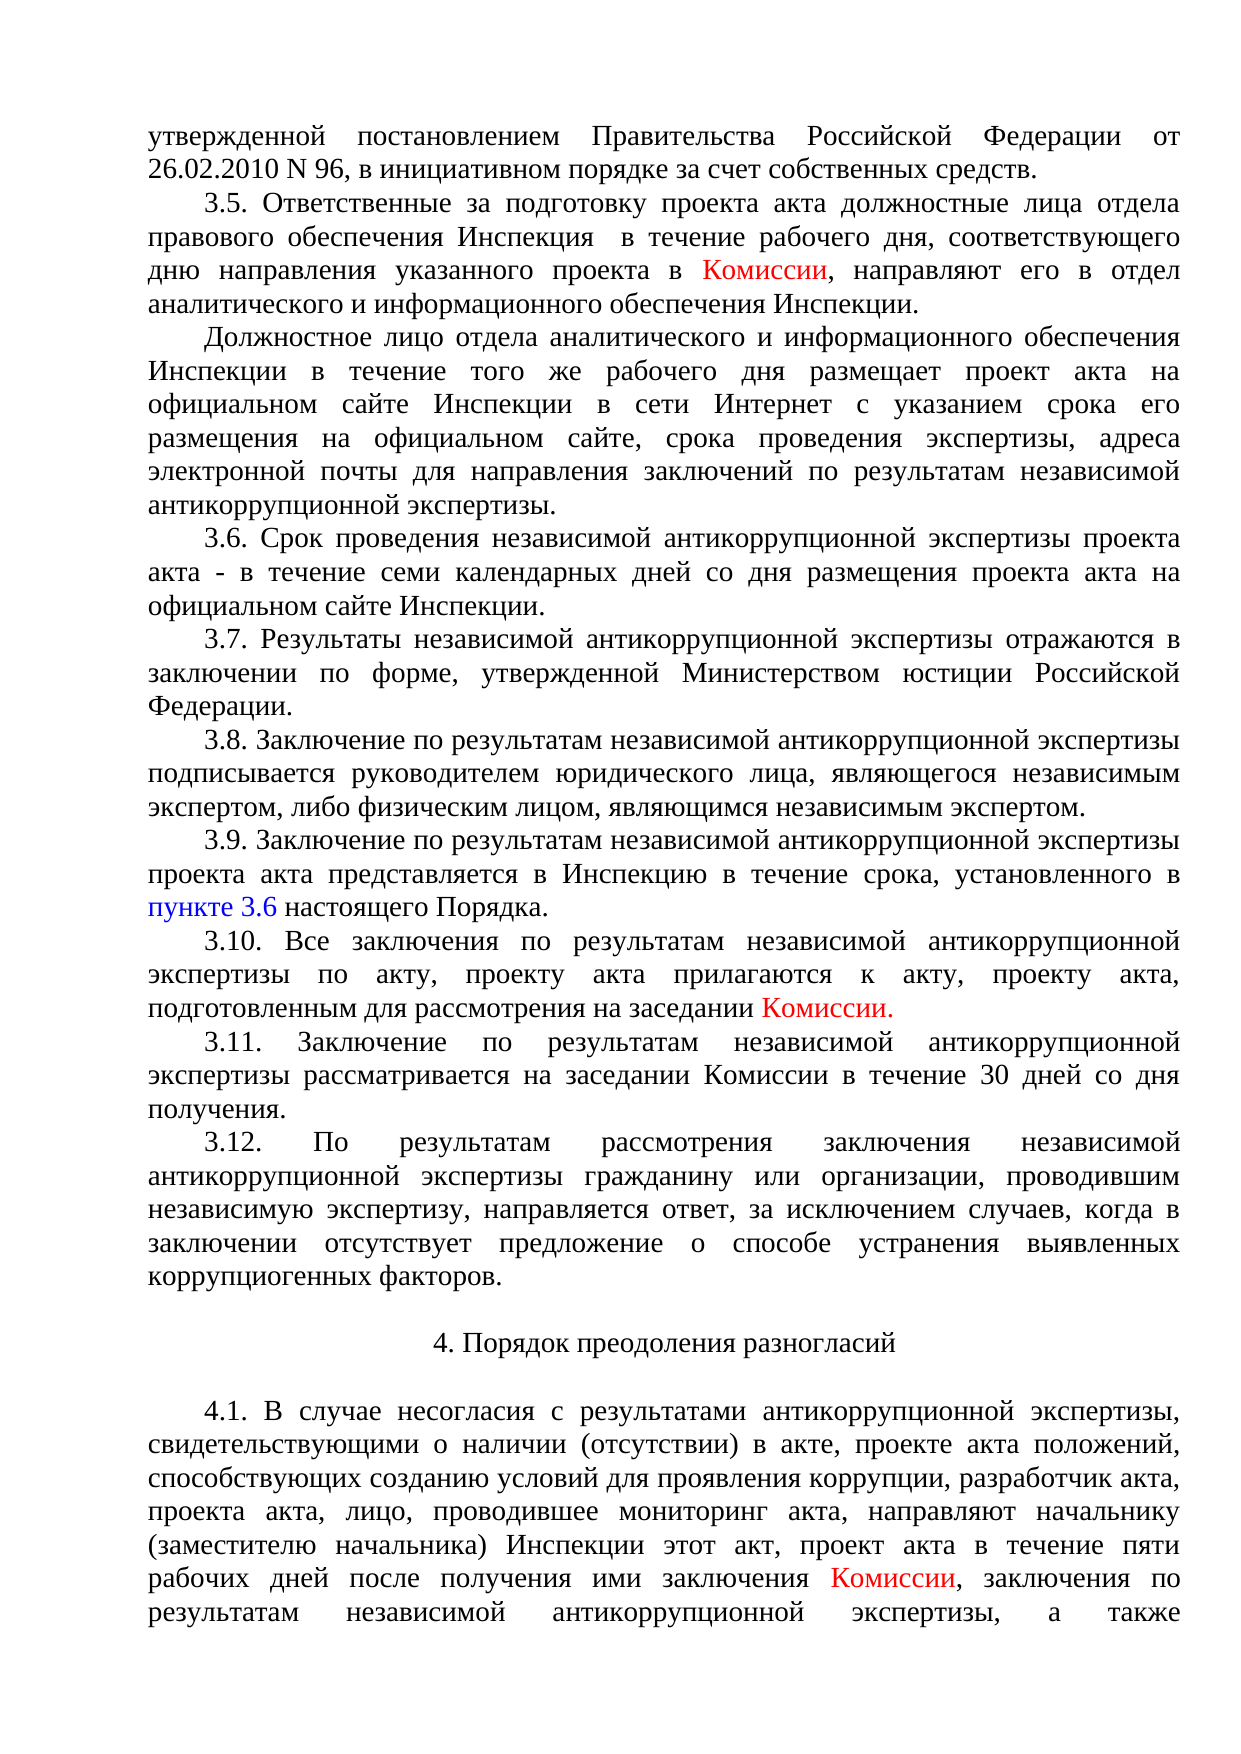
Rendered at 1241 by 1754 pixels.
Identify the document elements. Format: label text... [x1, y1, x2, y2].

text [148, 1393, 1181, 1627]
text 4. Порядок преодоления разногласий [148, 1326, 1181, 1359]
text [148, 118, 1181, 185]
text 3.5. Ответственные за подготовку проекта акта должностные лица отдела правового обеспечения Инспекция в течение рабочего дня, соответствующего дню направления указанного проекта в Комиссии, направляют его в отдел аналитического и информационного обеспечения Инспекции. [148, 185, 1181, 319]
text 3.7. Результаты независимой антикоррупционной экспертизы отражаются в заключении по форме, утвержденной Министерством юстиции Российской Федерации. [148, 621, 1181, 722]
text 3.9. Заключение по результатам независимой антикоррупционной экспертизы проекта акта представляется в Инспекцию в течение срока, установленного в пункте 3.6 настоящего Порядка. [148, 822, 1181, 923]
text 3.12. По результатам рассмотрения заключения независимой антикоррупционной экспертизы гражданину или организации, проводившим независимую экспертизу, направляется ответ, за исключением случаев, когда в заключении отсутствует предложение о способе устранения выявленных коррупциогенных факторов. [148, 1124, 1181, 1292]
text 3.8. Заключение по результатам независимой антикоррупционной экспертизы подписывается руководителем юридического лица, являющегося независимым экспертом, либо физическим лицом, являющимся независимым экспертом. [148, 722, 1181, 822]
text 3.10. Все заключения по результатам независимой антикоррупционной экспертизы по акту, проекту акта прилагаются к акту, проекту акта, подготовленным для рассмотрения на заседании Комиссии. [148, 923, 1181, 1024]
text 3.11. Заключение по результатам независимой антикоррупционной экспертизы рассматривается на заседании Комиссии в течение 30 дней со дня получения. [148, 1024, 1181, 1124]
text 3.6. Срок проведения независимой антикоррупционной экспертизы проекта акта - в течение семи календарных дней со дня размещения проекта акта на официальном сайте Инспекции. [148, 521, 1181, 621]
text Должностное лицо отдела аналитического и информационного обеспечения Инспекции в течение того же рабочего дня размещает проект акта на официальном сайте Инспекции в сети Интернет с указанием срока его размещения на официальном сайте, срока проведения экспертизы, адреса электронной почты для направления заключений по результатам независимой антикоррупционной экспертизы. [148, 319, 1181, 521]
